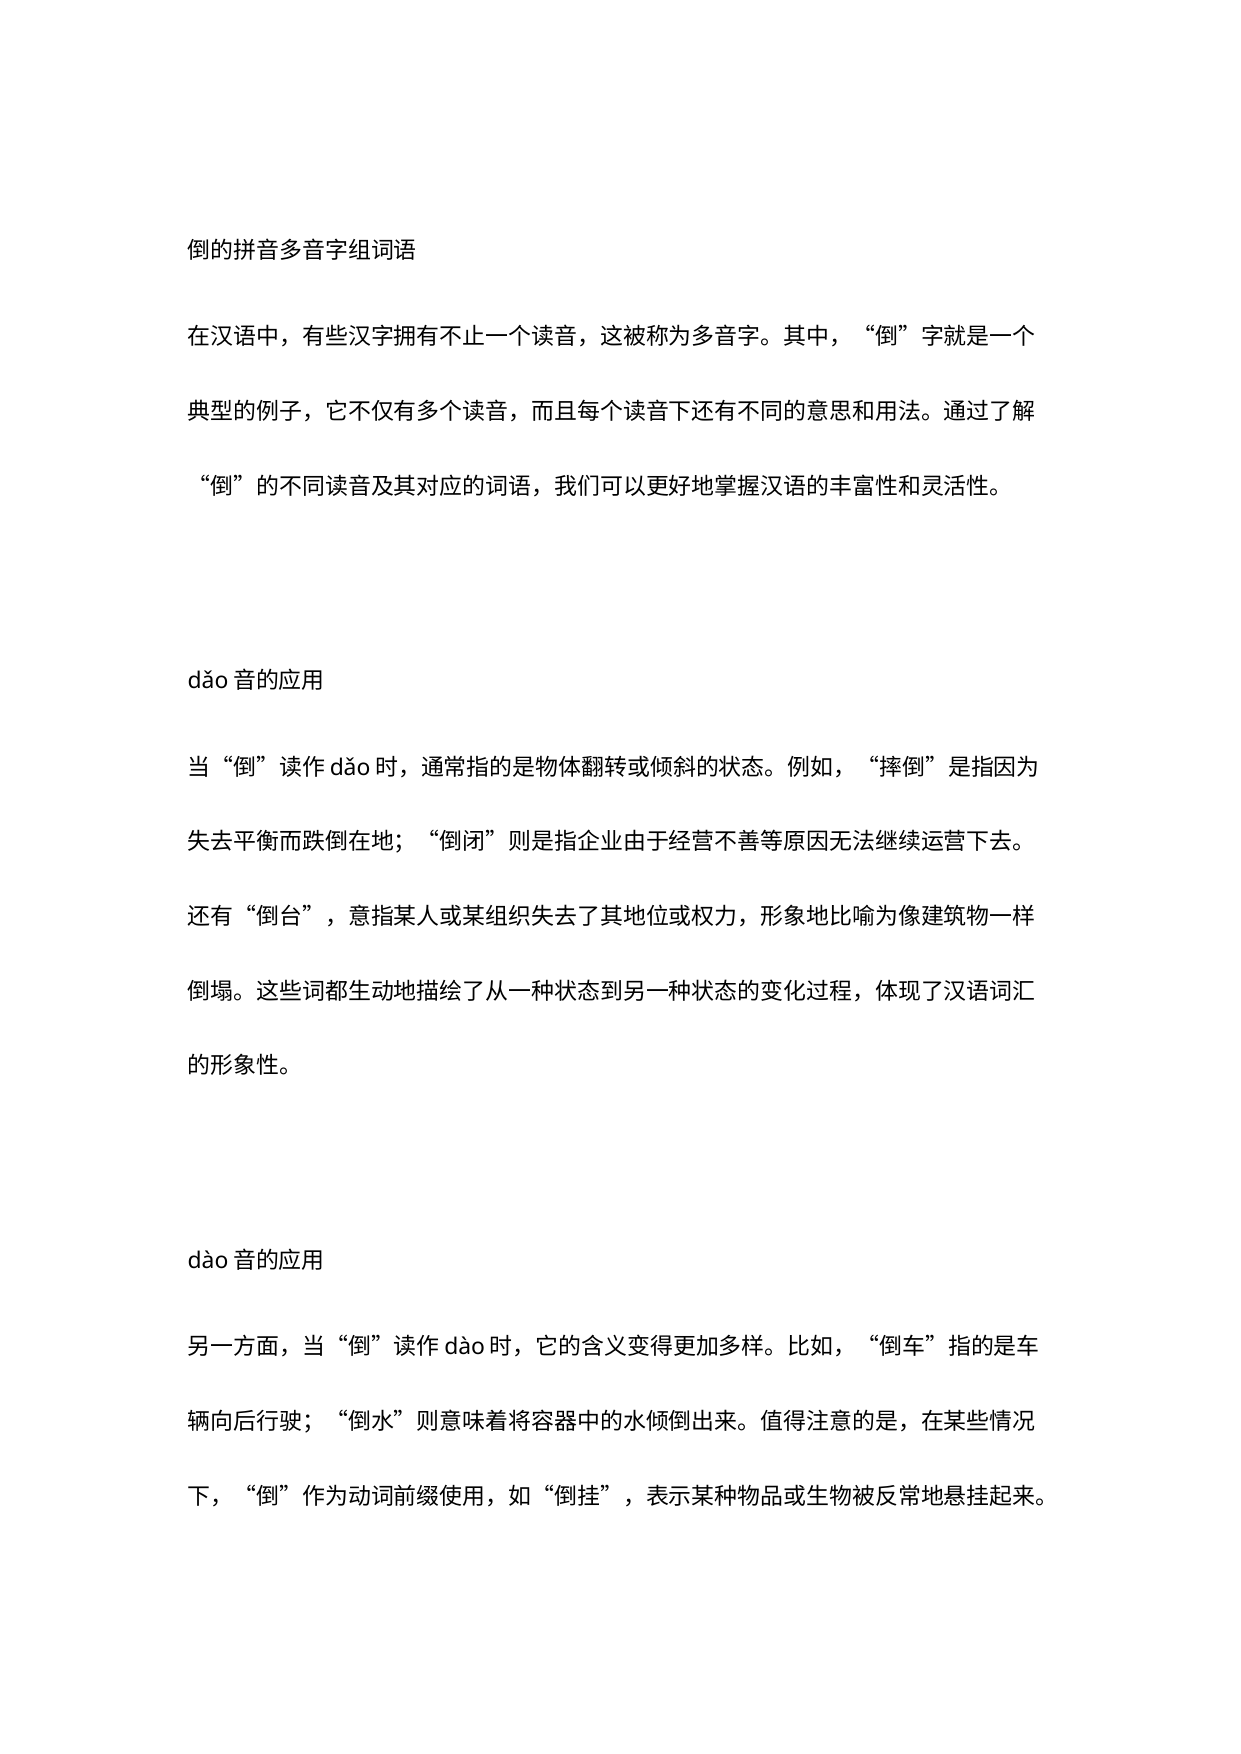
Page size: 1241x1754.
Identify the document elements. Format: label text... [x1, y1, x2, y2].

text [187, 1312, 1053, 1527]
text 倒的拼音多音字组词语 [187, 216, 1053, 281]
text 在汉语中，有些汉字拥有不止一个读音，这被称为多音字。其中，“倒”字就是一个典型的例子，它不仅有多个读音，而且每个读音下还有不同的意思和用法。通过了解“倒”的不同读音及其对应的词语，我们可以更好地掌握汉语的丰富性和灵活性。 [187, 302, 1053, 517]
text 当“倒”读作dǎo时，通常指的是物体翻转或倾斜的状态。例如，“摔倒”是指因为失去平衡而跌倒在地；“倒闭”则是指企业由于经营不善等原因无法继续运营下去。还有“倒台”，意指某人或某组织失去了其地位或权力，形象地比喻为像建筑物一样倒塌。这些词都生动地描绘了从一种状态到另一种状态的变化过程，体现了汉语词汇的形象性。 [187, 733, 1053, 1096]
text dào音的应用 [187, 1226, 1053, 1291]
text dǎo音的应用 [187, 646, 1053, 711]
